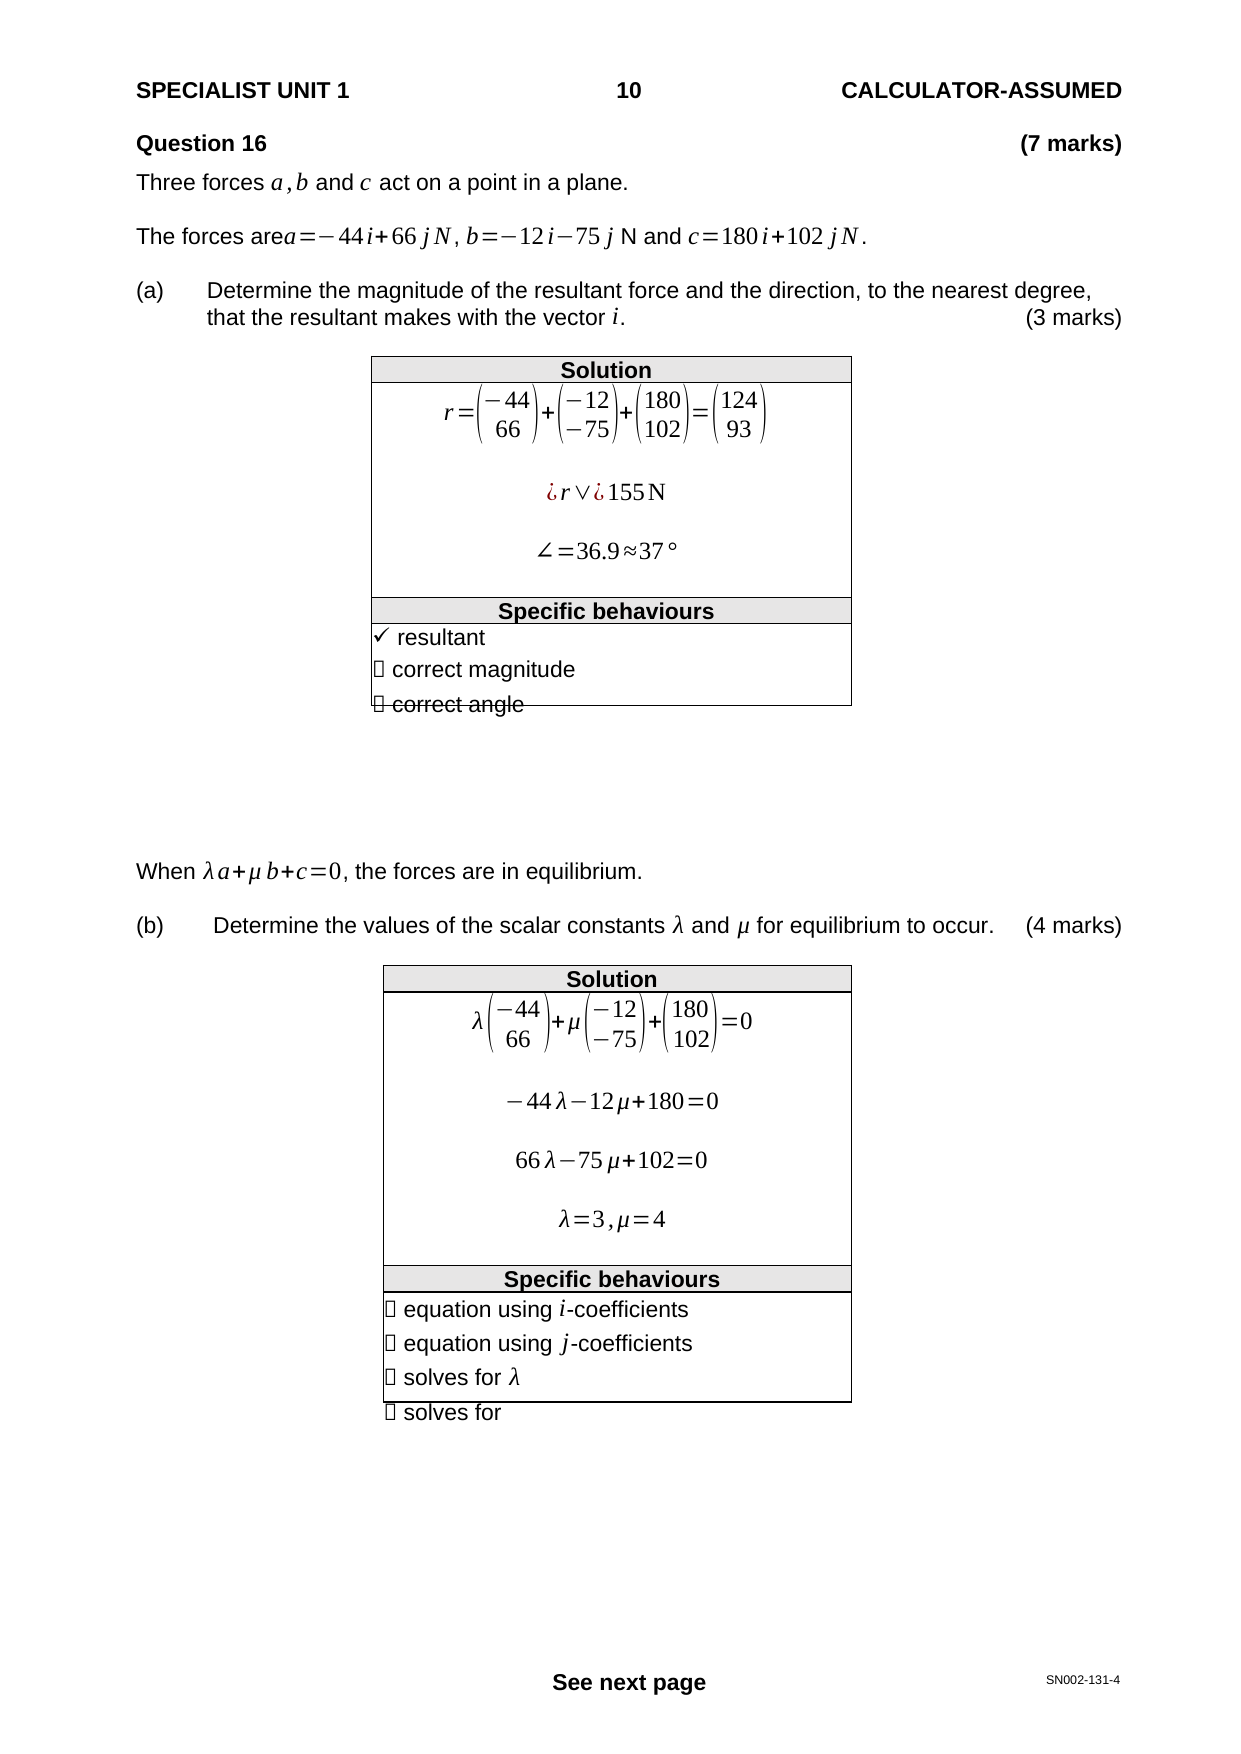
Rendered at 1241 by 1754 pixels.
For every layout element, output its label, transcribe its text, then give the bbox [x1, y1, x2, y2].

text (a) Determine the magnitude of the resultant force and the direction, to the nearest degree, that the resultant makes with the vector . (3 marks) [136, 277, 1122, 331]
text (b) Determine the values of the scalar constants and for equilibrium to occur. (4 marks) [136, 912, 1122, 939]
text Three forces and act on a point in a plane. [136, 169, 1122, 196]
text When , the forces are in equilibrium. [136, 858, 1122, 885]
text Question 16 (7 marks) [136, 130, 1122, 156]
text The forces are, N and . [136, 223, 1122, 250]
